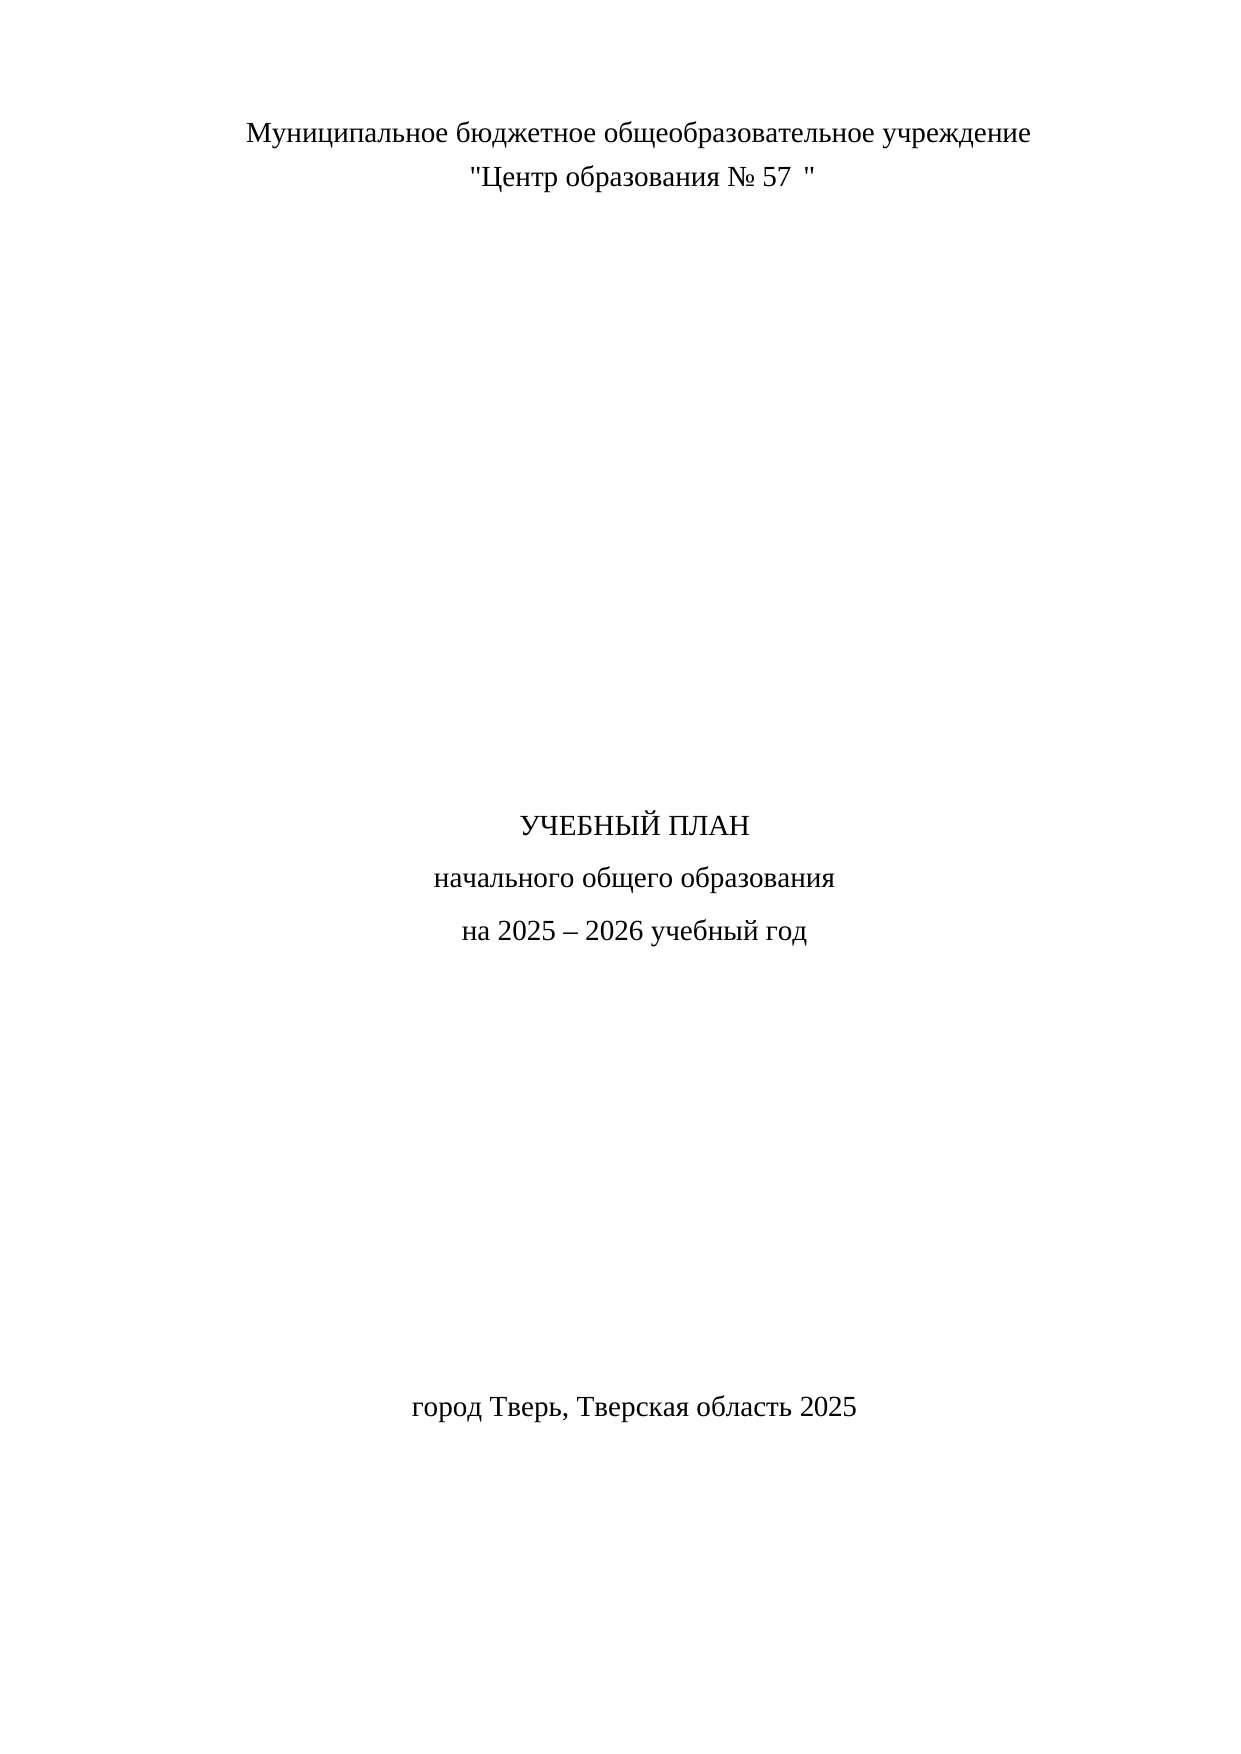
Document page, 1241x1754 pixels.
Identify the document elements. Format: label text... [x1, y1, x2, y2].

text "Центр образования № 57 " [126, 159, 1151, 193]
text начального общего образования на 2025 – 2026 учебный год [423, 861, 845, 947]
text Муниципальное бюджетное общеобразовательное учреждение [126, 115, 1151, 149]
text УЧЕБНЫЙ ПЛАН [126, 808, 1144, 842]
text город Тверь, Тверская область 2025 [126, 1389, 1143, 1423]
